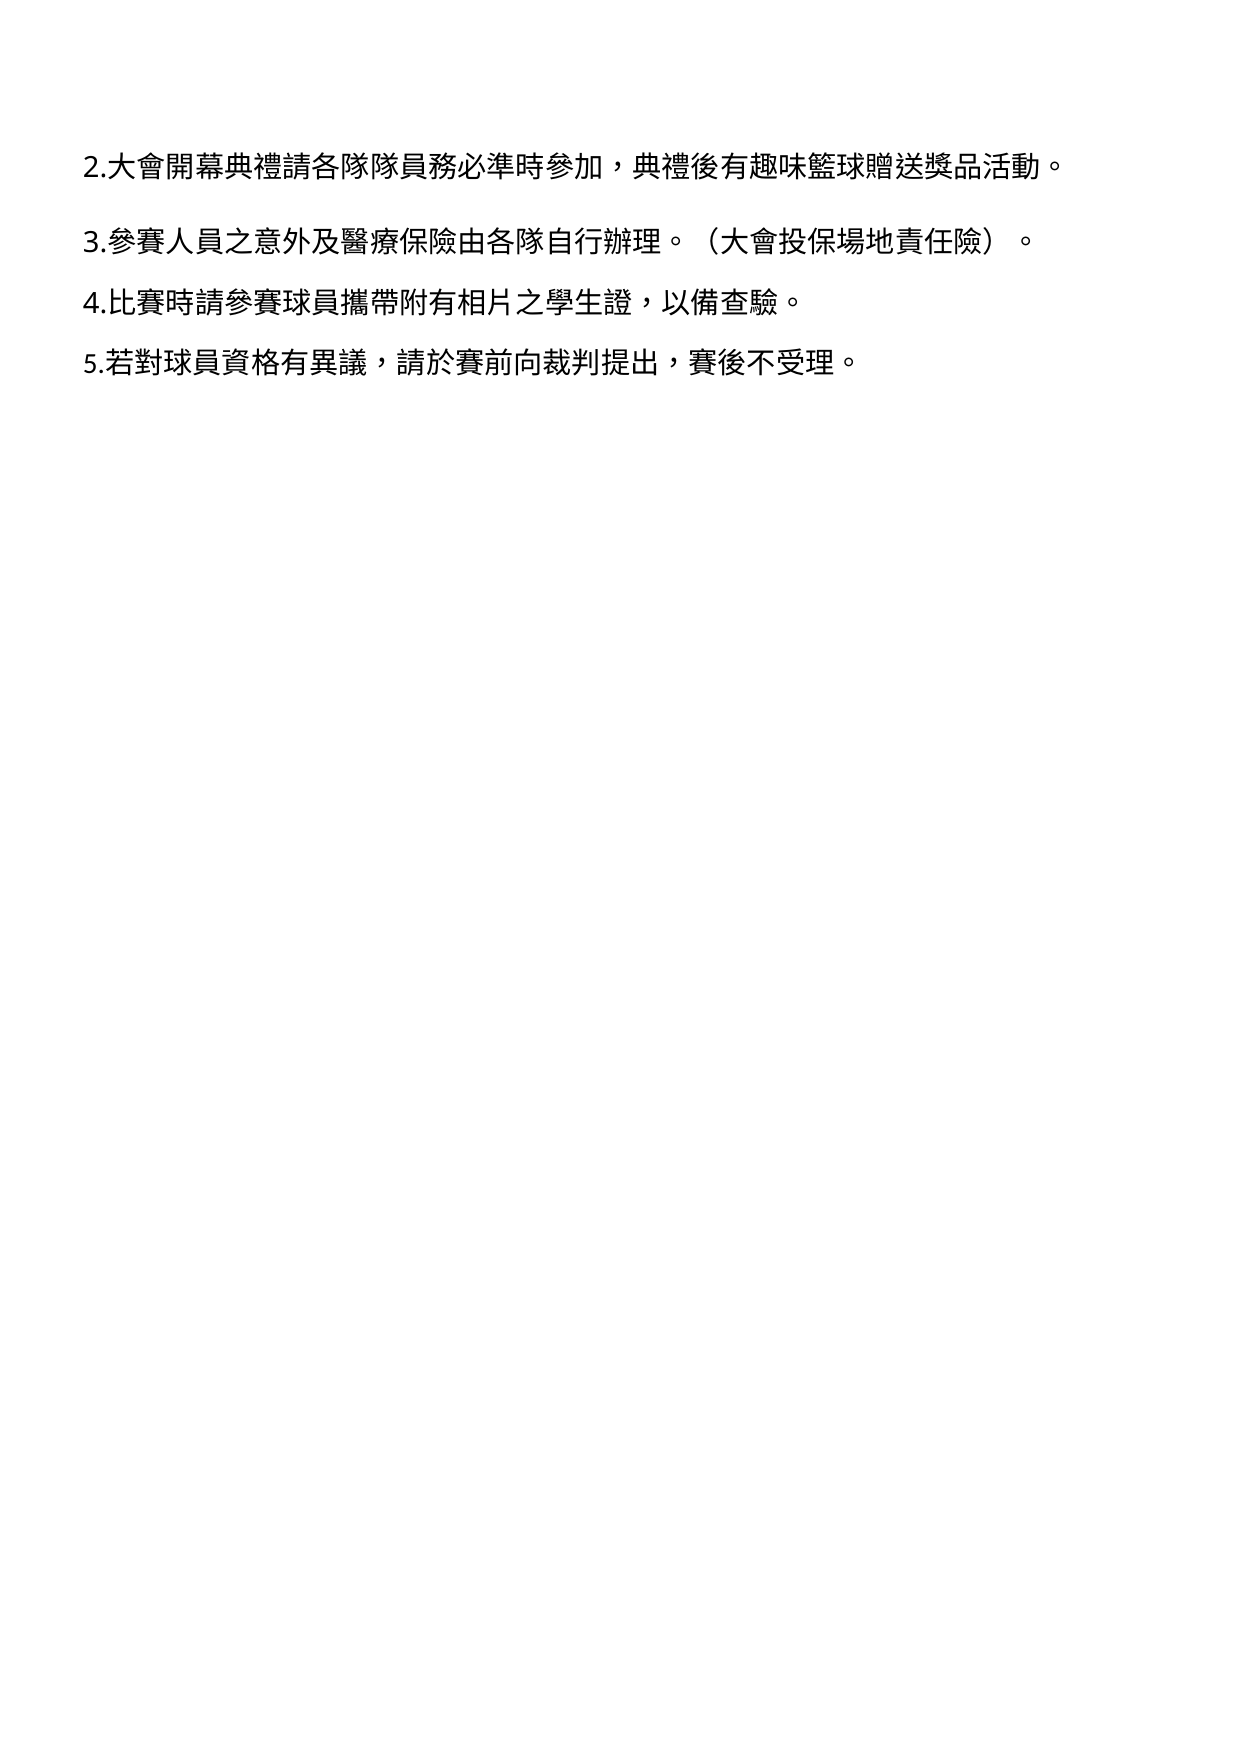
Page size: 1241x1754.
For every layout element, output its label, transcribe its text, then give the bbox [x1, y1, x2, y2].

text 2.大會開幕典禮請各隊隊員務必準時參加，典禮後有趣味籃球贈送獎品活動。 [83, 127, 1157, 202]
text 4.比賽時請參賽球員攜帶附有相片之學生證，以備查驗。 [83, 277, 1157, 323]
text 5.若對球員資格有異議，請於賽前向裁判提出，賽後不受理。 [83, 323, 1157, 398]
text 3.參賽人員之意外及醫療保險由各隊自行辦理。（大會投保場地責任險）。 [83, 202, 1157, 277]
